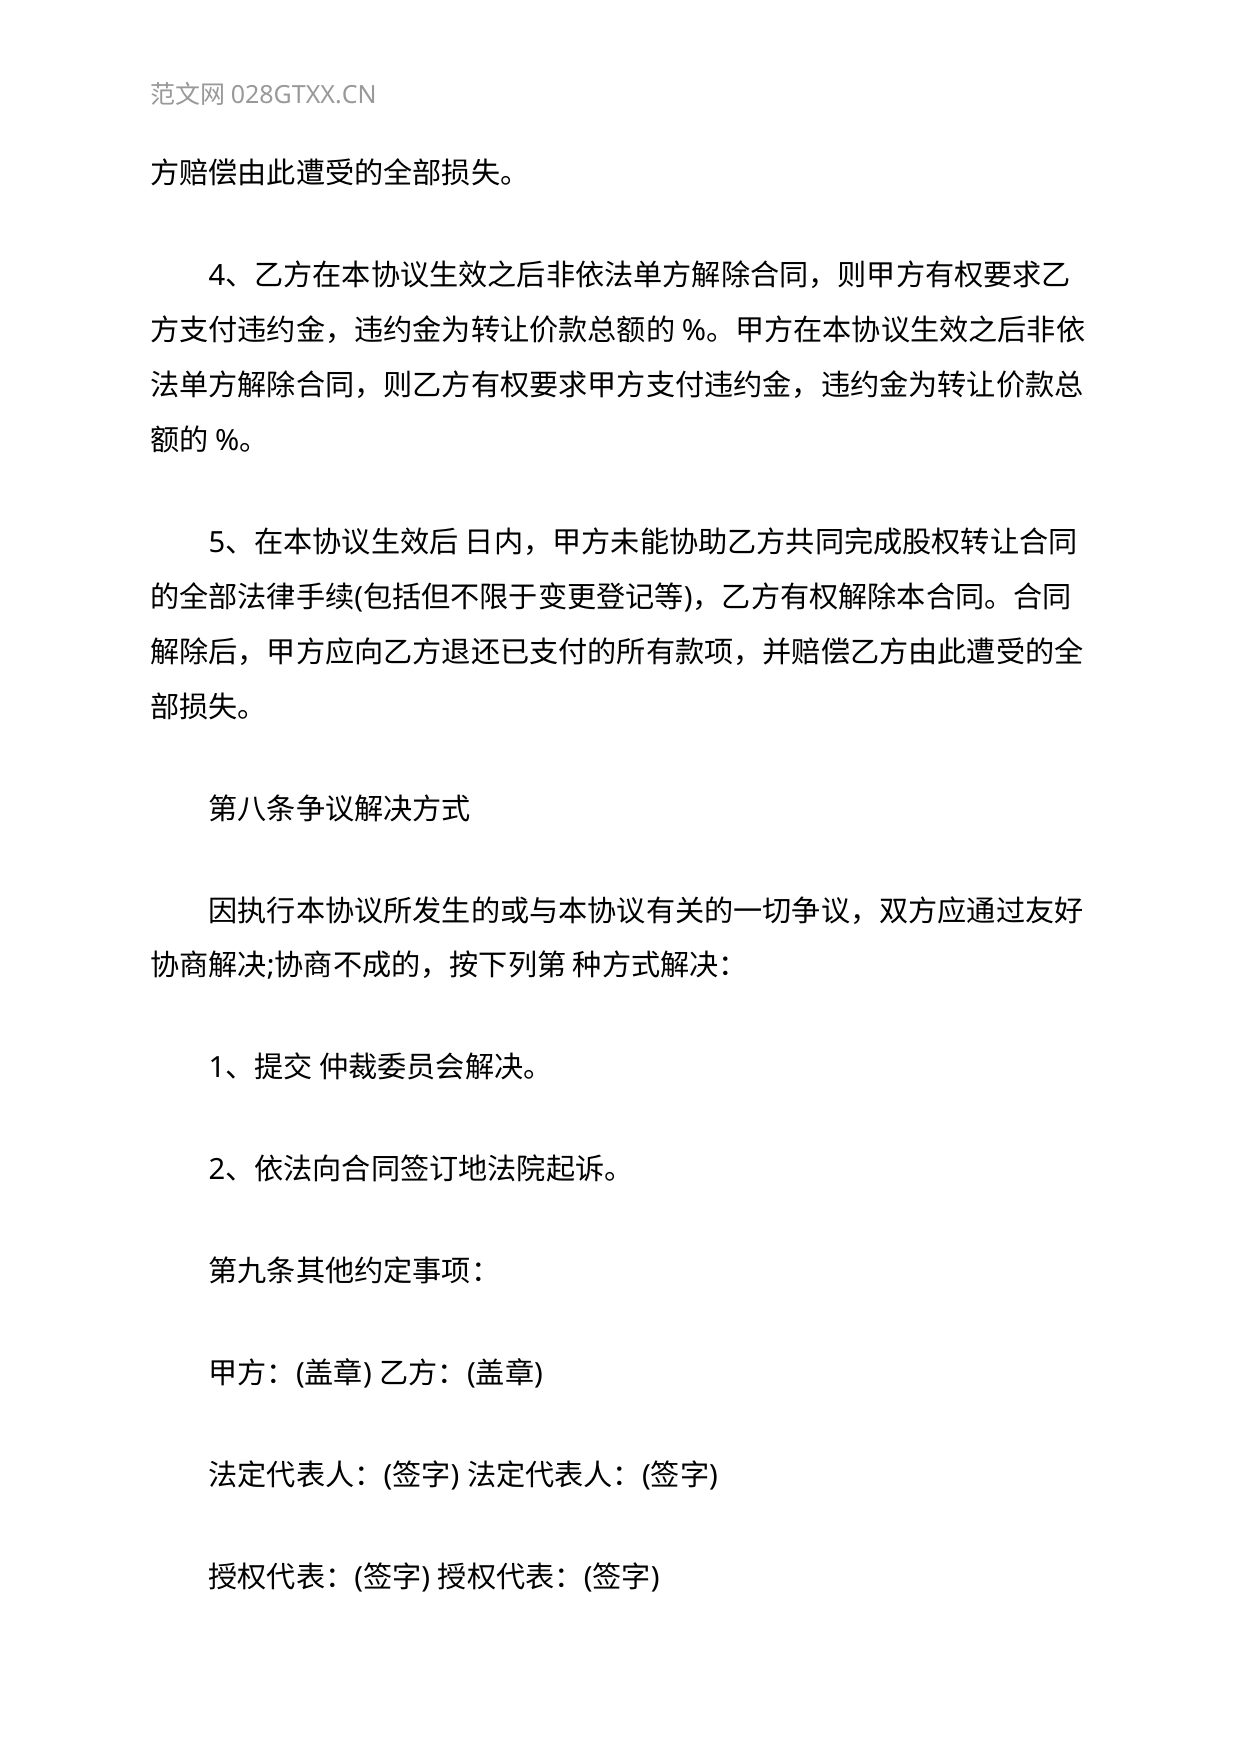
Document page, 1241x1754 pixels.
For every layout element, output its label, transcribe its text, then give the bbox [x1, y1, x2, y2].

text 因执行本协议所发生的或与本协议有关的一切争议，双方应通过友好协商解决;协商不成的，按下列第 种方式解决： [150, 887, 1090, 984]
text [150, 150, 1090, 192]
text 授权代表：(签字) 授权代表：(签字) [150, 1554, 1090, 1596]
text 2、依法向合同签订地法院起诉。 [150, 1146, 1090, 1188]
text 法定代表人：(签字) 法定代表人：(签字) [150, 1452, 1090, 1494]
text 4、乙方在本协议生效之后非依法单方解除合同，则甲方有权要求乙方支付违约金，违约金为转让价款总额的 %。甲方在本协议生效之后非依法单方解除合同，则乙方有权要求甲方支付违约金，违约金为转让价款总额的 %。 [150, 252, 1090, 459]
text 5、在本协议生效后 日内，甲方未能协助乙方共同完成股权转让合同的全部法律手续(包括但不限于变更登记等)，乙方有权解除本合同。合同解除后，甲方应向乙方退还已支付的所有款项，并赔偿乙方由此遭受的全部损失。 [150, 519, 1090, 726]
text 甲方：(盖章) 乙方：(盖章) [150, 1350, 1090, 1392]
text 1、提交 仲裁委员会解决。 [150, 1044, 1090, 1086]
text 第九条其他约定事项： [150, 1248, 1090, 1290]
text 第八条争议解决方式 [150, 785, 1090, 828]
